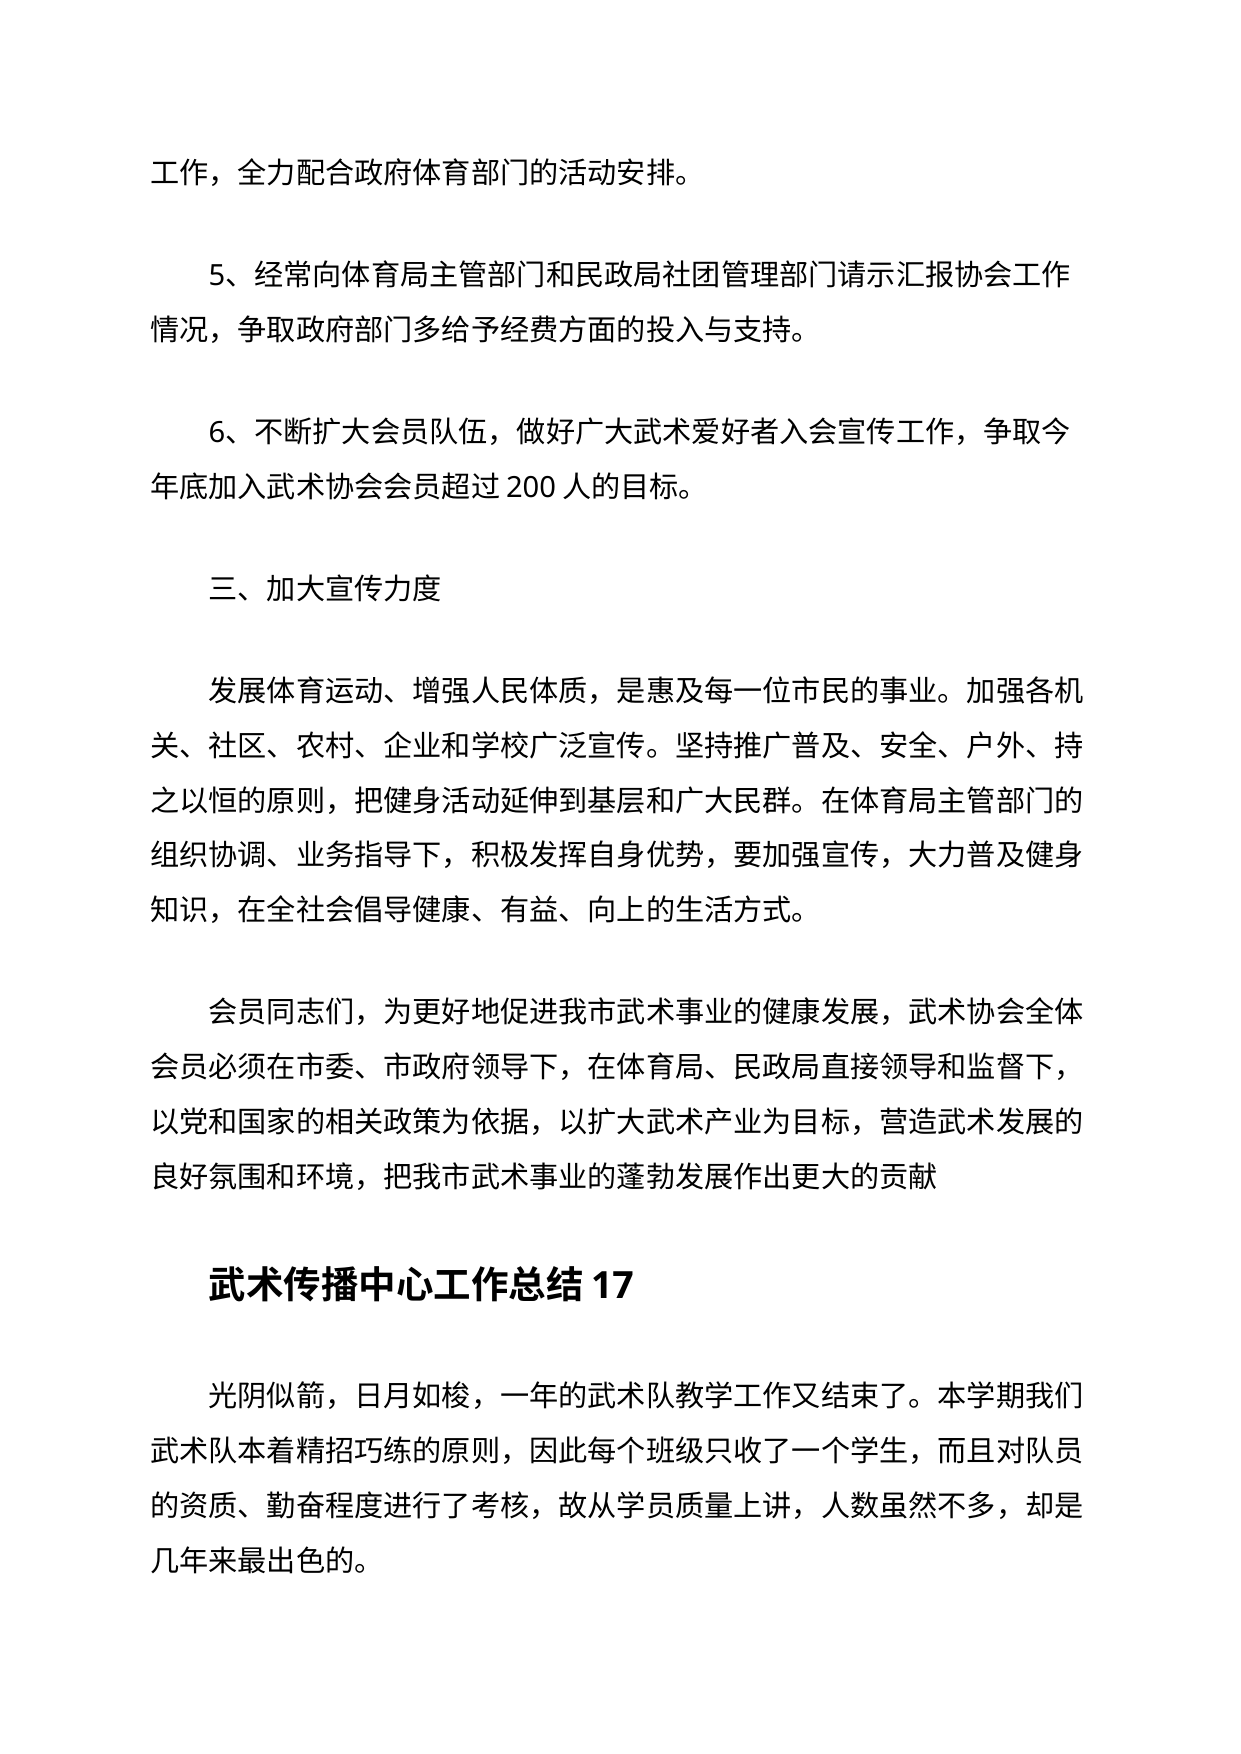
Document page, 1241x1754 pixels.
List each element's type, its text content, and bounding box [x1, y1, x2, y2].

text 5、经常向体育局主管部门和民政局社团管理部门请示汇报协会工作情况，争取政府部门多给予经费方面的投入与支持。 [150, 252, 1090, 349]
text 发展体育运动、增强人民体质，是惠及每一位市民的事业。加强各机关、社区、农村、企业和学校广泛宣传。坚持推广普及、安全、户外、持之以恒的原则，把健身活动延伸到基层和广大民群。在体育局主管部门的组织协调、业务指导下，积极发挥自身优势，要加强宣传，大力普及健身知识，在全社会倡导健康、有益、向上的生活方式。 [150, 667, 1090, 929]
text 武术传播中心工作总结17 [150, 1255, 1090, 1309]
text 三、加大宣传力度 [150, 566, 1090, 608]
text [150, 150, 1090, 192]
text 会员同志们，为更好地促进我市武术事业的健康发展，武术协会全体会员必须在市委、市政府领导下，在体育局、民政局直接领导和监督下，以党和国家的相关政策为依据，以扩大武术产业为目标，营造武术发展的良好氛围和环境，把我市武术事业的蓬勃发展作出更大的贡献 [150, 989, 1090, 1196]
text 光阴似箭，日月如梭，一年的武术队教学工作又结束了。本学期我们武术队本着精招巧练的原则，因此每个班级只收了一个学生，而且对队员的资质、勤奋程度进行了考核，故从学员质量上讲，人数虽然不多，却是几年来最出色的。 [150, 1373, 1090, 1580]
text 6、不断扩大会员队伍，做好广大武术爱好者入会宣传工作，争取今年底加入武术协会会员超过200人的目标。 [150, 408, 1090, 506]
